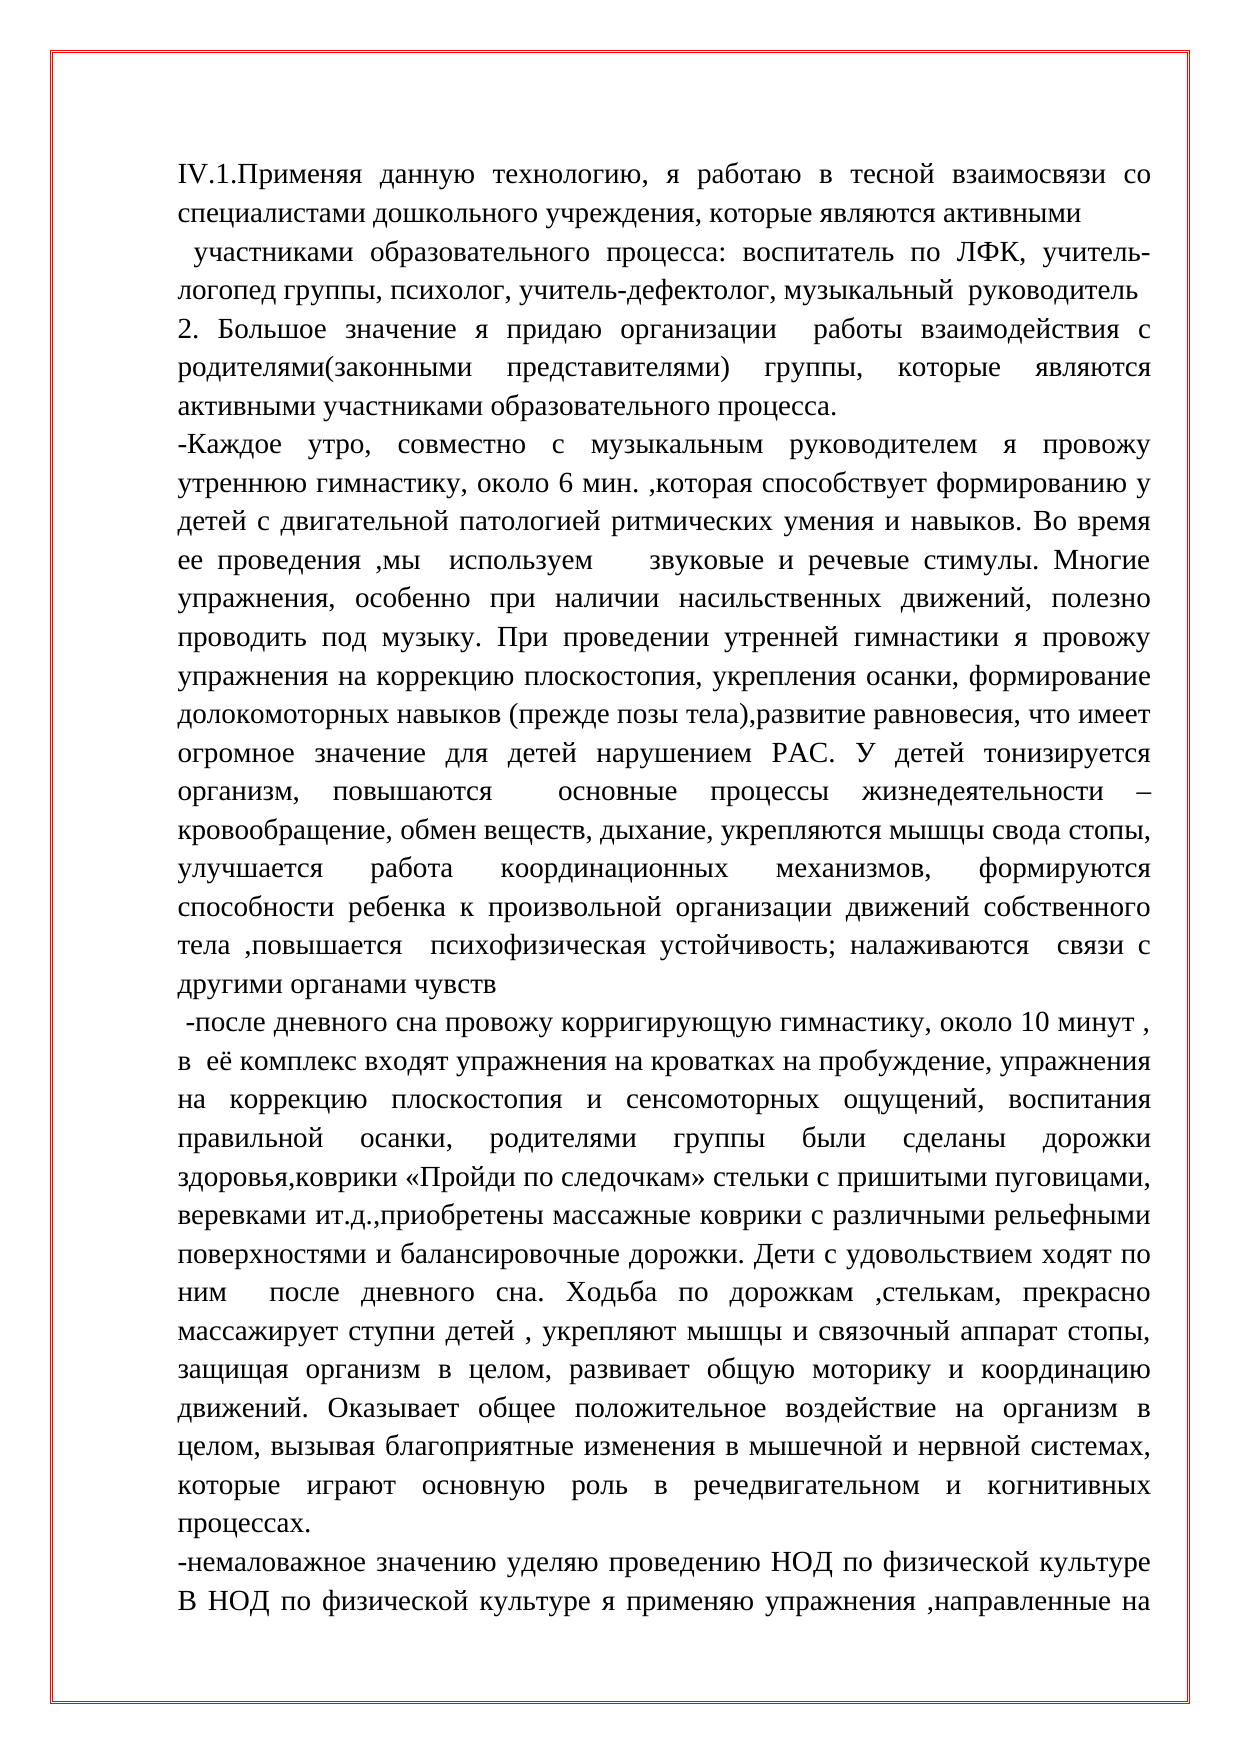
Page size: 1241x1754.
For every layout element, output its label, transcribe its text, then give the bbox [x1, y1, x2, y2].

text IV.1.Применяя данную технологию, я работаю в тесной взаимосвязи со специалистами дошкольного учреждения, которые являются активными [177, 157, 1152, 229]
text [177, 1544, 1152, 1616]
text 2. Большое значение я придаю организации работы взаимодействия с родителями(законными представителями) группы, которые являются активными участниками образовательного процесса. [177, 311, 1152, 421]
text -после дневного сна провожу корригирующую гимнастику, около 10 минут , в её комплекс входят упражнения на кроватках на пробуждение, упражнения на коррекцию плоскостопия и сенсомоторных ощущений, воспитания правильной осанки, родителями группы были сделаны дорожки здоровья,коврики «Пройди по следочкам» стельки с пришитыми пуговицами, веревками ит.д.,приобретены массажные коврики с различными рельефными поверхностями и балансировочные дорожки. Дети с удовольствием ходят по ним после дневного сна. Ходьба по дорожкам ,стелькам, прекрасно массажирует ступни детей , укрепляют мышцы и связочный аппарат стопы, защищая организм в целом, развивает общую моторику и координацию движений. Оказывает общее положительное воздействие на организм в целом, вызывая благоприятные изменения в мышечной и нервной системах, которые играют основную роль в речедвигательном и когнитивных процессах. [177, 1004, 1152, 1539]
text -Каждое утро, совместно с музыкальным руководителем я провожу утреннюю гимнастику, около 6 мин. ,которая способствует формированию у детей с двигательной патологией ритмических умения и навыков. Во время ее проведения ,мы используем звуковые и речевые стимулы. Многие упражнения, особенно при наличии насильственных движений, полезно проводить под музыку. При проведении утренней гимнастики я провожу упражнения на коррекцию плоскостопия, укрепления осанки, формирование долокомоторных навыков (прежде позы тела),развитие равновесия, что имеет огромное значение для детей нарушением РАС. У детей тонизируется организм, повышаются основные процессы жизнедеятельности – кровообращение, обмен веществ, дыхание, укрепляются мышцы свода стопы, улучшается работа координационных механизмов, формируются способности ребенка к произвольной организации движений собственного тела ,повышается психофизическая устойчивость; налаживаются связи с другими органами чувств [177, 426, 1152, 999]
text участниками образовательного процесса: воспитатель по ЛФК, учитель-логопед группы, психолог, учитель-дефектолог, музыкальный руководитель [177, 234, 1152, 306]
